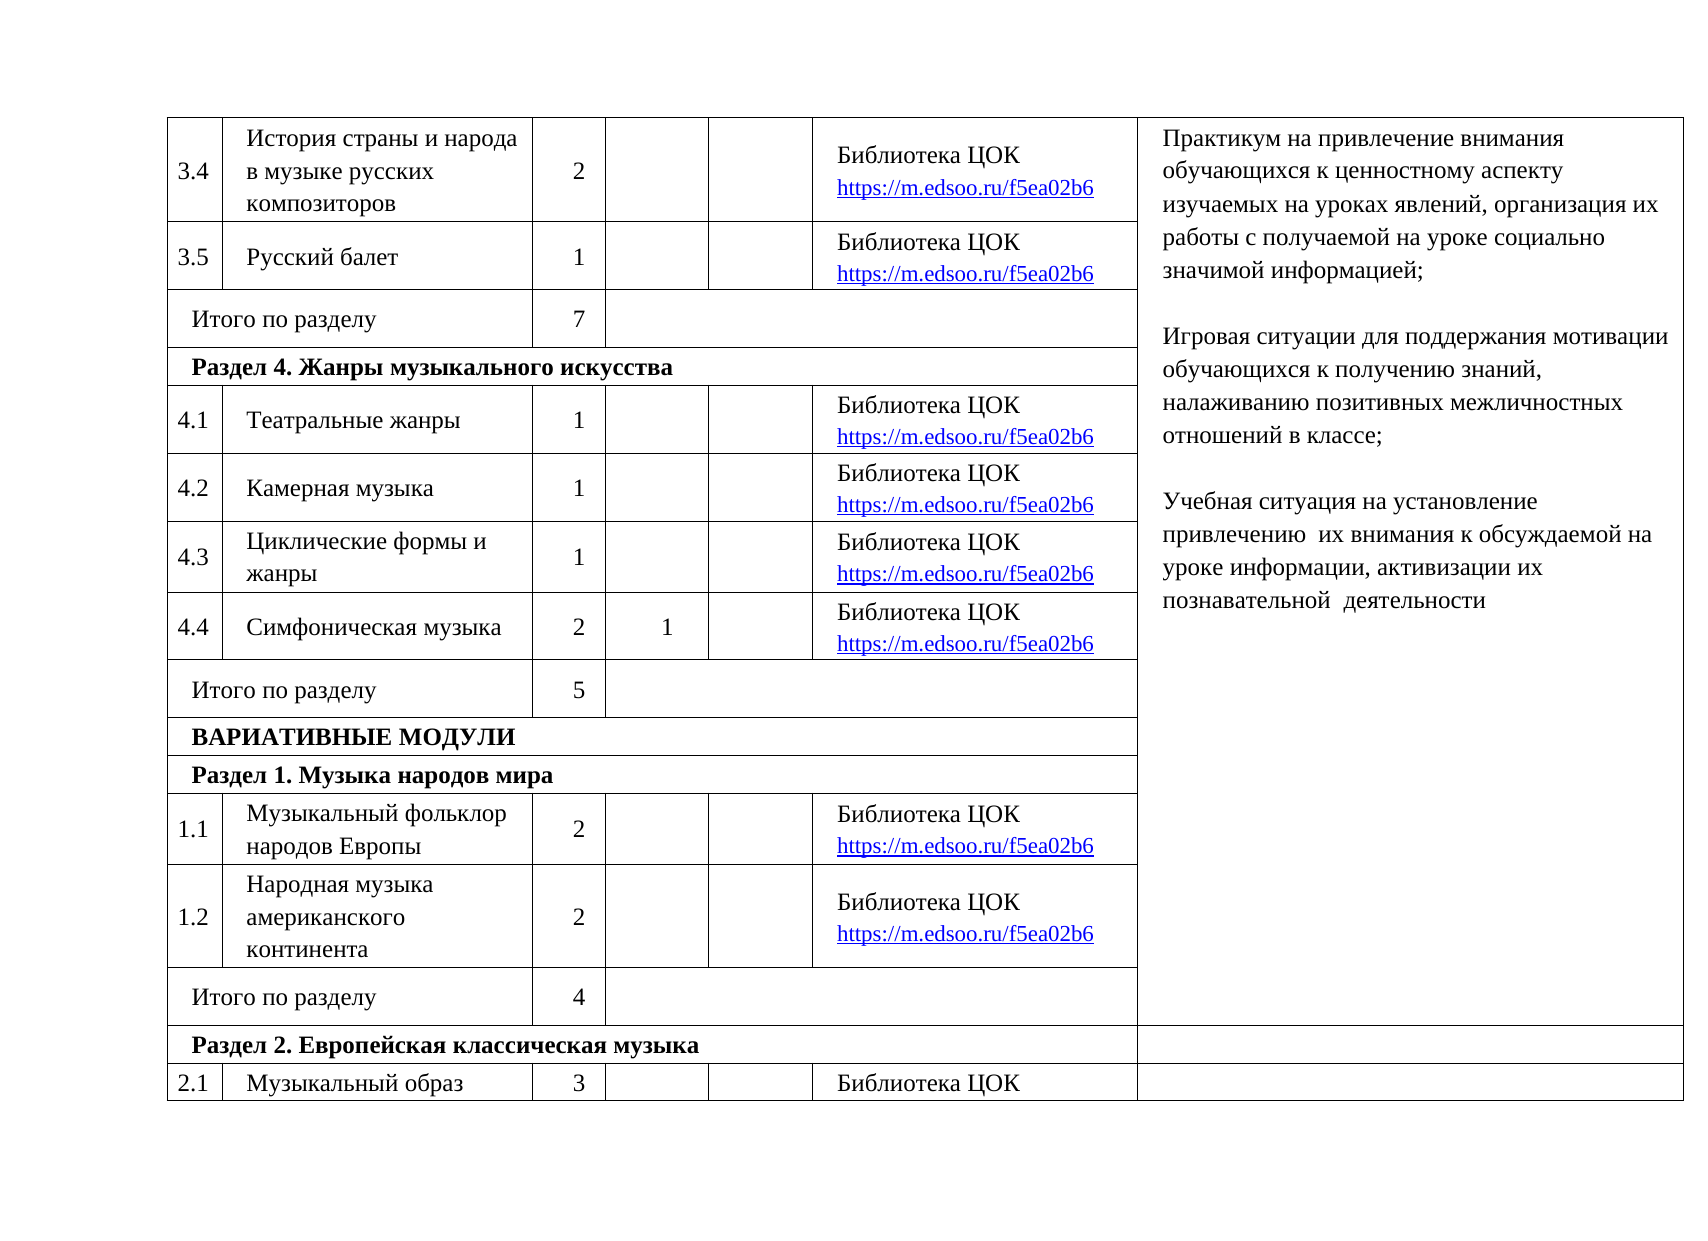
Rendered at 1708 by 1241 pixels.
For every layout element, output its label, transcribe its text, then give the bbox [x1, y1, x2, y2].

table_cell [606, 454, 708, 521]
table_cell 1 [533, 454, 605, 521]
table_cell 2.1 [168, 1064, 222, 1100]
table_cell 1.1 [168, 794, 222, 863]
table_cell Библиотека ЦОК https://m.edsoo.ru/f5ea02b6 [813, 386, 1137, 453]
table_cell [709, 454, 812, 521]
table_cell [709, 794, 812, 863]
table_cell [813, 865, 1137, 967]
table_cell Итого по разделу [168, 290, 532, 347]
table_header Практикум на привлечение внимания обучающихся к ценностному аспекту изучаемых на уроках явлений, организация их работы с получаемой на уроке социально значимой информацией; Игровая ситуации для поддержания мотивации обучающихся к получению знаний, налаживанию позитивных межличностных отношений в классе; Учебная ситуация на установление привлечению их внимания к обсуждаемой на уроке информации, активизации их познавательной деятельности [1138, 118, 1683, 1025]
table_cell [813, 222, 1137, 289]
table_cell [606, 1064, 708, 1100]
table_cell Русский балет [223, 222, 532, 289]
table_cell Раздел 2. Европейская классическая музыка [168, 1026, 1137, 1063]
table_header [709, 118, 812, 221]
table_cell [606, 865, 708, 967]
table_cell 1 [533, 222, 605, 289]
table_cell 4 [533, 968, 605, 1025]
table_header 2 [533, 118, 605, 221]
table_cell [606, 522, 708, 591]
table_cell [709, 593, 812, 659]
table_cell 5 [533, 660, 605, 717]
table_cell 3.5 [168, 222, 222, 289]
table_cell 1.2 [168, 865, 222, 967]
table_cell Библиотека ЦОК https://m.edsoo.ru/f5ea02b6 [813, 794, 1137, 863]
table_cell 2 [533, 794, 605, 863]
table_cell Раздел 1. Музыка народов мира [168, 756, 1137, 792]
table_cell 2 [533, 865, 605, 967]
table_cell [606, 386, 708, 453]
table_header 3.4 [168, 118, 222, 221]
table_cell Камерная музыка [223, 454, 532, 521]
table_header История страны и народа в музыке русских композиторов [223, 118, 532, 221]
table_cell Библиотека ЦОК https://m.edsoo.ru/f5ea02b6 [813, 454, 1137, 521]
table_cell Итого по разделу [168, 660, 532, 717]
table_cell 2 [533, 593, 605, 659]
table_cell 1 [533, 522, 605, 591]
table_cell Музыкальный образ [223, 1064, 532, 1100]
table_header [606, 118, 708, 221]
table_cell Итого по разделу [168, 968, 532, 1025]
table_cell [709, 222, 812, 289]
table_cell [606, 660, 1137, 717]
table_cell Народная музыка американского континента [223, 865, 532, 967]
table_header Библиотека ЦОК https://m.edsoo.ru/f5ea02b6 [813, 118, 1137, 221]
table_cell 4.4 [168, 593, 222, 659]
table_cell [1138, 1026, 1683, 1063]
table_cell Циклические формы и жанры [223, 522, 532, 591]
table_cell [606, 290, 1137, 347]
table_cell Музыкальный фольклор народов Европы [223, 794, 532, 863]
table_cell 4.2 [168, 454, 222, 521]
table_cell [709, 1064, 812, 1100]
table_cell Библиотека ЦОК https://m.edsoo.ru/f5ea02b6 [813, 593, 1137, 659]
table_cell Театральные жанры [223, 386, 532, 453]
table_cell [606, 794, 708, 863]
table_cell Библиотека ЦОК https://m.edsoo.ru/f5ea02b6 [813, 522, 1137, 591]
table_cell 4.1 [168, 386, 222, 453]
table_cell 1 [533, 386, 605, 453]
table_cell Библиотека ЦОК [813, 1064, 1137, 1100]
table_cell [709, 386, 812, 453]
table_cell [606, 222, 708, 289]
table_cell ВАРИАТИВНЫЕ МОДУЛИ [168, 718, 1137, 755]
table_cell Симфоническая музыка [223, 593, 532, 659]
table_cell 7 [533, 290, 605, 347]
table_cell 1 [606, 593, 708, 659]
table_cell 3 [533, 1064, 605, 1100]
table_cell Раздел 4. Жанры музыкального искусства [168, 348, 1137, 384]
table_cell [709, 522, 812, 591]
table_cell 4.3 [168, 522, 222, 591]
table_cell [1138, 1064, 1683, 1100]
table_cell [709, 865, 812, 967]
table_cell [606, 968, 1137, 1025]
